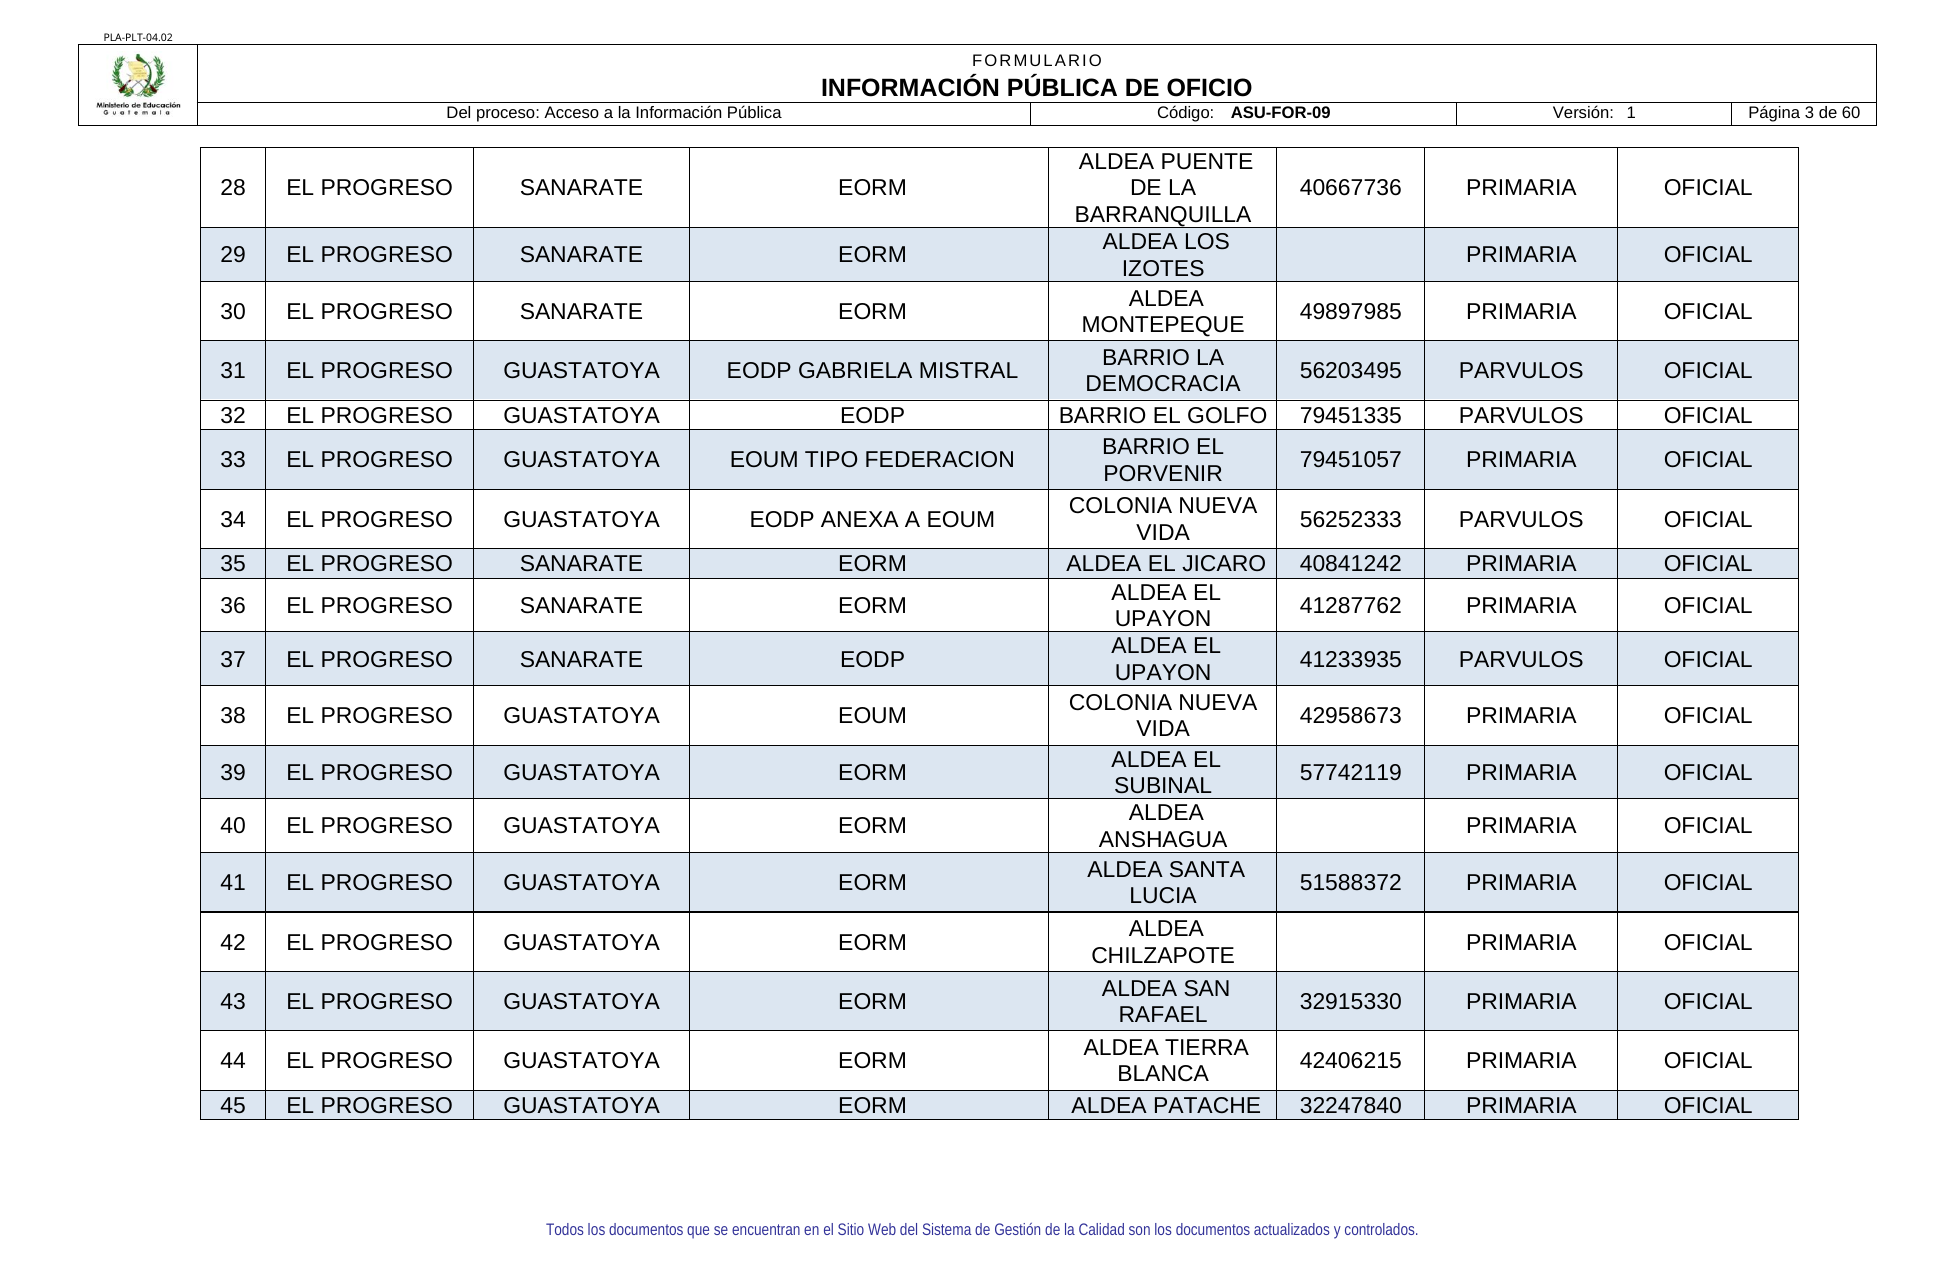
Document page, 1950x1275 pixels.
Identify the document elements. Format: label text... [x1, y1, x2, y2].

table_cell 29 [201, 228, 265, 281]
table_cell PRIMARIA [1425, 430, 1617, 489]
table_cell GUASTATOYA [474, 1031, 689, 1089]
table_cell SANARATE [474, 148, 689, 227]
table_cell PRIMARIA [1425, 746, 1617, 798]
table_cell EL PROGRESO [266, 799, 473, 852]
table_cell PRIMARIA [1425, 686, 1617, 744]
table_cell OFICIAL [1618, 282, 1798, 340]
table_cell EORM [690, 579, 1048, 631]
table_cell PRIMARIA [1425, 913, 1617, 971]
table_cell ALDEA EL UPAYON [1049, 632, 1276, 685]
table_cell OFICIAL [1618, 913, 1798, 971]
table_cell PRIMARIA [1425, 282, 1617, 340]
table_cell GUASTATOYA [474, 341, 689, 399]
table_cell 79451335 [1277, 401, 1424, 429]
table_cell PRIMARIA [1425, 1091, 1617, 1119]
table_cell EORM [690, 1091, 1048, 1119]
table_cell EL PROGRESO [266, 746, 473, 798]
table_cell SANARATE [474, 549, 689, 578]
table_cell 28 [201, 148, 265, 227]
table_cell EODP ANEXA A EOUM [690, 490, 1048, 548]
table_cell 39 [201, 746, 265, 798]
table_cell PRIMARIA [1425, 549, 1617, 578]
table_cell EORM [690, 853, 1048, 911]
table_cell EOUM TIPO FEDERACION [690, 430, 1048, 489]
table_cell EL PROGRESO [266, 282, 473, 340]
table_cell OFICIAL [1618, 579, 1798, 631]
table_cell EORM [690, 913, 1048, 971]
table_cell 43 [201, 972, 265, 1030]
table_cell 32915330 [1277, 972, 1424, 1030]
table_cell 56252333 [1277, 490, 1424, 548]
table_cell 32247840 [1277, 1091, 1424, 1119]
table_cell EODP [690, 401, 1048, 429]
table_cell 40841242 [1277, 549, 1424, 578]
table_cell ALDEA SAN RAFAEL [1049, 972, 1276, 1030]
table_cell [1277, 799, 1424, 852]
table_cell 31 [201, 341, 265, 399]
table_cell EL PROGRESO [266, 430, 473, 489]
table_cell 42 [201, 913, 265, 971]
table_cell 38 [201, 686, 265, 744]
table_cell ALDEA PATACHE [1049, 1091, 1276, 1119]
table_cell 41233935 [1277, 632, 1424, 685]
table_cell EL PROGRESO [266, 1091, 473, 1119]
table_cell EL PROGRESO [266, 853, 473, 911]
table_cell [1277, 228, 1424, 281]
table_cell [1277, 913, 1424, 971]
table_cell SANARATE [474, 282, 689, 340]
table_cell 42406215 [1277, 1031, 1424, 1089]
table_cell ALDEA EL JICARO [1049, 549, 1276, 578]
table_cell OFICIAL [1618, 401, 1798, 429]
table_cell PARVULOS [1425, 490, 1617, 548]
table_cell 40667736 [1277, 148, 1424, 227]
table_cell 57742119 [1277, 746, 1424, 798]
table_cell 41287762 [1277, 579, 1424, 631]
table_cell BARRIO LA DEMOCRACIA [1049, 341, 1276, 399]
table_cell 30 [201, 282, 265, 340]
table_cell BARRIO EL GOLFO [1049, 401, 1276, 429]
table_cell EL PROGRESO [266, 686, 473, 744]
picture [95, 51, 181, 117]
table_cell PRIMARIA [1425, 799, 1617, 852]
table_cell ALDEA LOS IZOTES [1049, 228, 1276, 281]
table_cell OFICIAL [1618, 632, 1798, 685]
table_cell 40 [201, 799, 265, 852]
table_cell OFICIAL [1618, 430, 1798, 489]
table_cell COLONIA NUEVA VIDA [1049, 490, 1276, 548]
table_cell EOUM [690, 686, 1048, 744]
table_cell 51588372 [1277, 853, 1424, 911]
table_cell EORM [690, 282, 1048, 340]
table_cell 49897985 [1277, 282, 1424, 340]
table_cell ALDEA TIERRA BLANCA [1049, 1031, 1276, 1089]
table_cell ALDEA MONTEPEQUE [1049, 282, 1276, 340]
table_cell EL PROGRESO [266, 972, 473, 1030]
table_cell EL PROGRESO [266, 401, 473, 429]
table_cell GUASTATOYA [474, 430, 689, 489]
table_cell EL PROGRESO [266, 490, 473, 548]
table_cell GUASTATOYA [474, 1091, 689, 1119]
table_cell GUASTATOYA [474, 401, 689, 429]
table_cell PRIMARIA [1425, 579, 1617, 631]
table_cell COLONIA NUEVA VIDA [1049, 686, 1276, 744]
table_cell EORM [690, 549, 1048, 578]
table_cell ALDEA EL UPAYON [1049, 579, 1276, 631]
table_cell EL PROGRESO [266, 549, 473, 578]
table_cell PARVULOS [1425, 401, 1617, 429]
table_cell ALDEA PUENTE DE LA BARRANQUILLA [1049, 148, 1276, 227]
table_cell 37 [201, 632, 265, 685]
table_cell EORM [690, 1031, 1048, 1089]
table_cell PRIMARIA [1425, 853, 1617, 911]
table_cell EORM [690, 972, 1048, 1030]
table_cell EL PROGRESO [266, 148, 473, 227]
table_cell EODP GABRIELA MISTRAL [690, 341, 1048, 399]
table_cell ALDEA EL SUBINAL [1049, 746, 1276, 798]
table_cell 41 [201, 853, 265, 911]
table_cell BARRIO EL PORVENIR [1049, 430, 1276, 489]
table_cell GUASTATOYA [474, 686, 689, 744]
table_cell GUASTATOYA [474, 913, 689, 971]
table_cell EORM [690, 148, 1048, 227]
table_cell OFICIAL [1618, 148, 1798, 227]
table_cell EL PROGRESO [266, 341, 473, 399]
table_cell EL PROGRESO [266, 579, 473, 631]
table_cell GUASTATOYA [474, 799, 689, 852]
table_cell 35 [201, 549, 265, 578]
table_cell PRIMARIA [1425, 148, 1617, 227]
table_cell OFICIAL [1618, 972, 1798, 1030]
table_cell PRIMARIA [1425, 972, 1617, 1030]
table_cell 32 [201, 401, 265, 429]
table_cell SANARATE [474, 632, 689, 685]
table_cell 45 [201, 1091, 265, 1119]
table_cell GUASTATOYA [474, 972, 689, 1030]
table_cell OFICIAL [1618, 686, 1798, 744]
table_cell ALDEA CHILZAPOTE [1049, 913, 1276, 971]
table_cell OFICIAL [1618, 853, 1798, 911]
table_cell GUASTATOYA [474, 746, 689, 798]
table_cell 56203495 [1277, 341, 1424, 399]
table_cell EL PROGRESO [266, 228, 473, 281]
table_cell OFICIAL [1618, 490, 1798, 548]
table_cell PRIMARIA [1425, 228, 1617, 281]
table_cell 36 [201, 579, 265, 631]
table_cell 42958673 [1277, 686, 1424, 744]
table_cell GUASTATOYA [474, 853, 689, 911]
table_cell 44 [201, 1031, 265, 1089]
table_cell OFICIAL [1618, 341, 1798, 399]
table_cell EL PROGRESO [266, 632, 473, 685]
table_cell ALDEA ANSHAGUA [1049, 799, 1276, 852]
table_cell 79451057 [1277, 430, 1424, 489]
table_cell OFICIAL [1618, 228, 1798, 281]
table_cell EORM [690, 746, 1048, 798]
table_cell OFICIAL [1618, 1031, 1798, 1089]
table_cell GUASTATOYA [474, 490, 689, 548]
table_cell ALDEA SANTA LUCIA [1049, 853, 1276, 911]
table_cell PRIMARIA [1425, 1031, 1617, 1089]
table_cell 33 [201, 430, 265, 489]
table_cell OFICIAL [1618, 549, 1798, 578]
table_cell EL PROGRESO [266, 1031, 473, 1089]
table_cell PARVULOS [1425, 341, 1617, 399]
table_cell 34 [201, 490, 265, 548]
table_cell OFICIAL [1618, 1091, 1798, 1119]
table_cell PARVULOS [1425, 632, 1617, 685]
table_cell EORM [690, 799, 1048, 852]
table_cell EL PROGRESO [266, 913, 473, 971]
table_cell OFICIAL [1618, 799, 1798, 852]
table_cell SANARATE [474, 228, 689, 281]
table_cell OFICIAL [1618, 746, 1798, 798]
table_cell EODP [690, 632, 1048, 685]
table_cell SANARATE [474, 579, 689, 631]
table_cell EORM [690, 228, 1048, 281]
